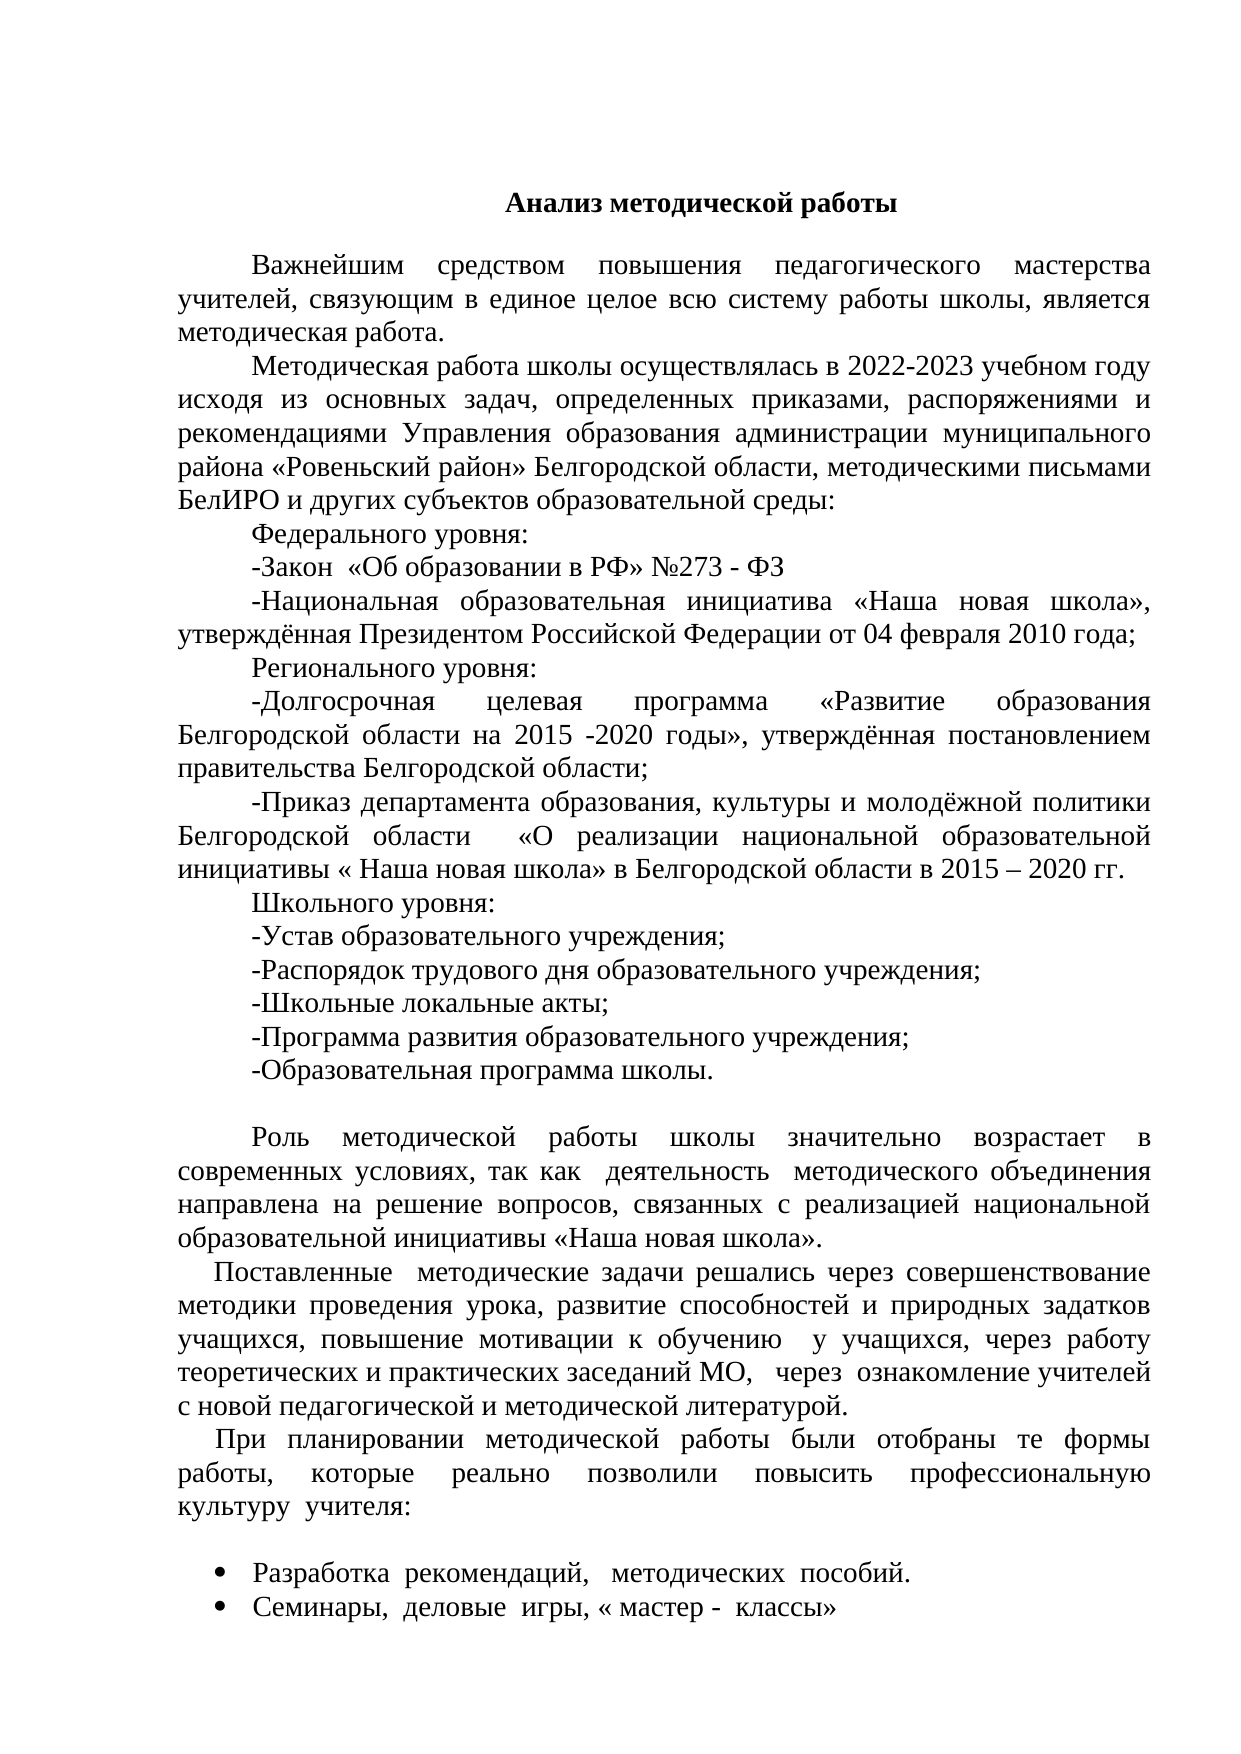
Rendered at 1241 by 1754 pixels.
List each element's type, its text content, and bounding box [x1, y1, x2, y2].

text -Программа развития образовательного учреждения; [177, 1019, 1152, 1052]
text -Распорядок трудового дня образовательного учреждения; [177, 952, 1152, 985]
list Семинары, деловые игры, « мастер - классы» [215, 1589, 1152, 1623]
text При планировании методической работы были отобраны те формы работы, которые реально позволили повысить профессиональную культуру учителя: [177, 1421, 1152, 1522]
text -Школьные локальные акты; [177, 985, 1152, 1019]
text Анализ методической работы [177, 185, 1152, 219]
text Школьного уровня: [177, 885, 1152, 918]
text Федерального уровня: [177, 516, 1152, 549]
text -Приказ департамента образования, культуры и молодёжной политики Белгородской области «О реализации национальной образовательной инициативы « Наша новая школа» в Белгородской области в 2015 – 2020 гг. [177, 784, 1152, 885]
text -Устав образовательного учреждения; [177, 918, 1152, 952]
text Роль методической работы школы значительно возрастает в современных условиях, так как деятельность методического объединения направлена на решение вопросов, связанных с реализацией национальной образовательной инициативы «Наша новая школа». [177, 1119, 1152, 1254]
text -Национальная образовательная инициатива «Наша новая школа», утверждённая Президентом Российской Федерации от 04 февраля 2010 года; [177, 583, 1152, 650]
text Поставленные методические задачи решались через совершенствование методики проведения урока, развитие способностей и природных задатков учащихся, повышение мотивации к обучению у учащихся, через работу теоретических и практических заседаний МО, через ознакомление учителей с новой педагогической и методической литературой. [177, 1254, 1152, 1421]
text Важнейшим средством повышения педагогического мастерства учителей, связующим в единое целое всю систему работы школы, является методическая работа. [177, 247, 1152, 348]
text Регионального уровня: [177, 650, 1152, 683]
text -Долгосрочная целевая программа «Развитие образования Белгородской области на 2015 -2020 годы», утверждённая постановлением правительства Белгородской области; [177, 683, 1152, 784]
text -Закон «Об образовании в РФ» №273 - ФЗ [177, 549, 1152, 583]
list Разработка рекомендаций, методических пособий. [215, 1556, 1152, 1589]
text -Образовательная программа школы. [177, 1052, 1152, 1086]
text Методическая работа школы осуществлялась в 2022-2023 учебном году исходя из основных задач, определенных приказами, распоряжениями и рекомендациями Управления образования администрации муниципального района «Ровеньский район» Белгородской области, методическими письмами БелИРО и других субъектов образовательной среды: [177, 348, 1152, 516]
